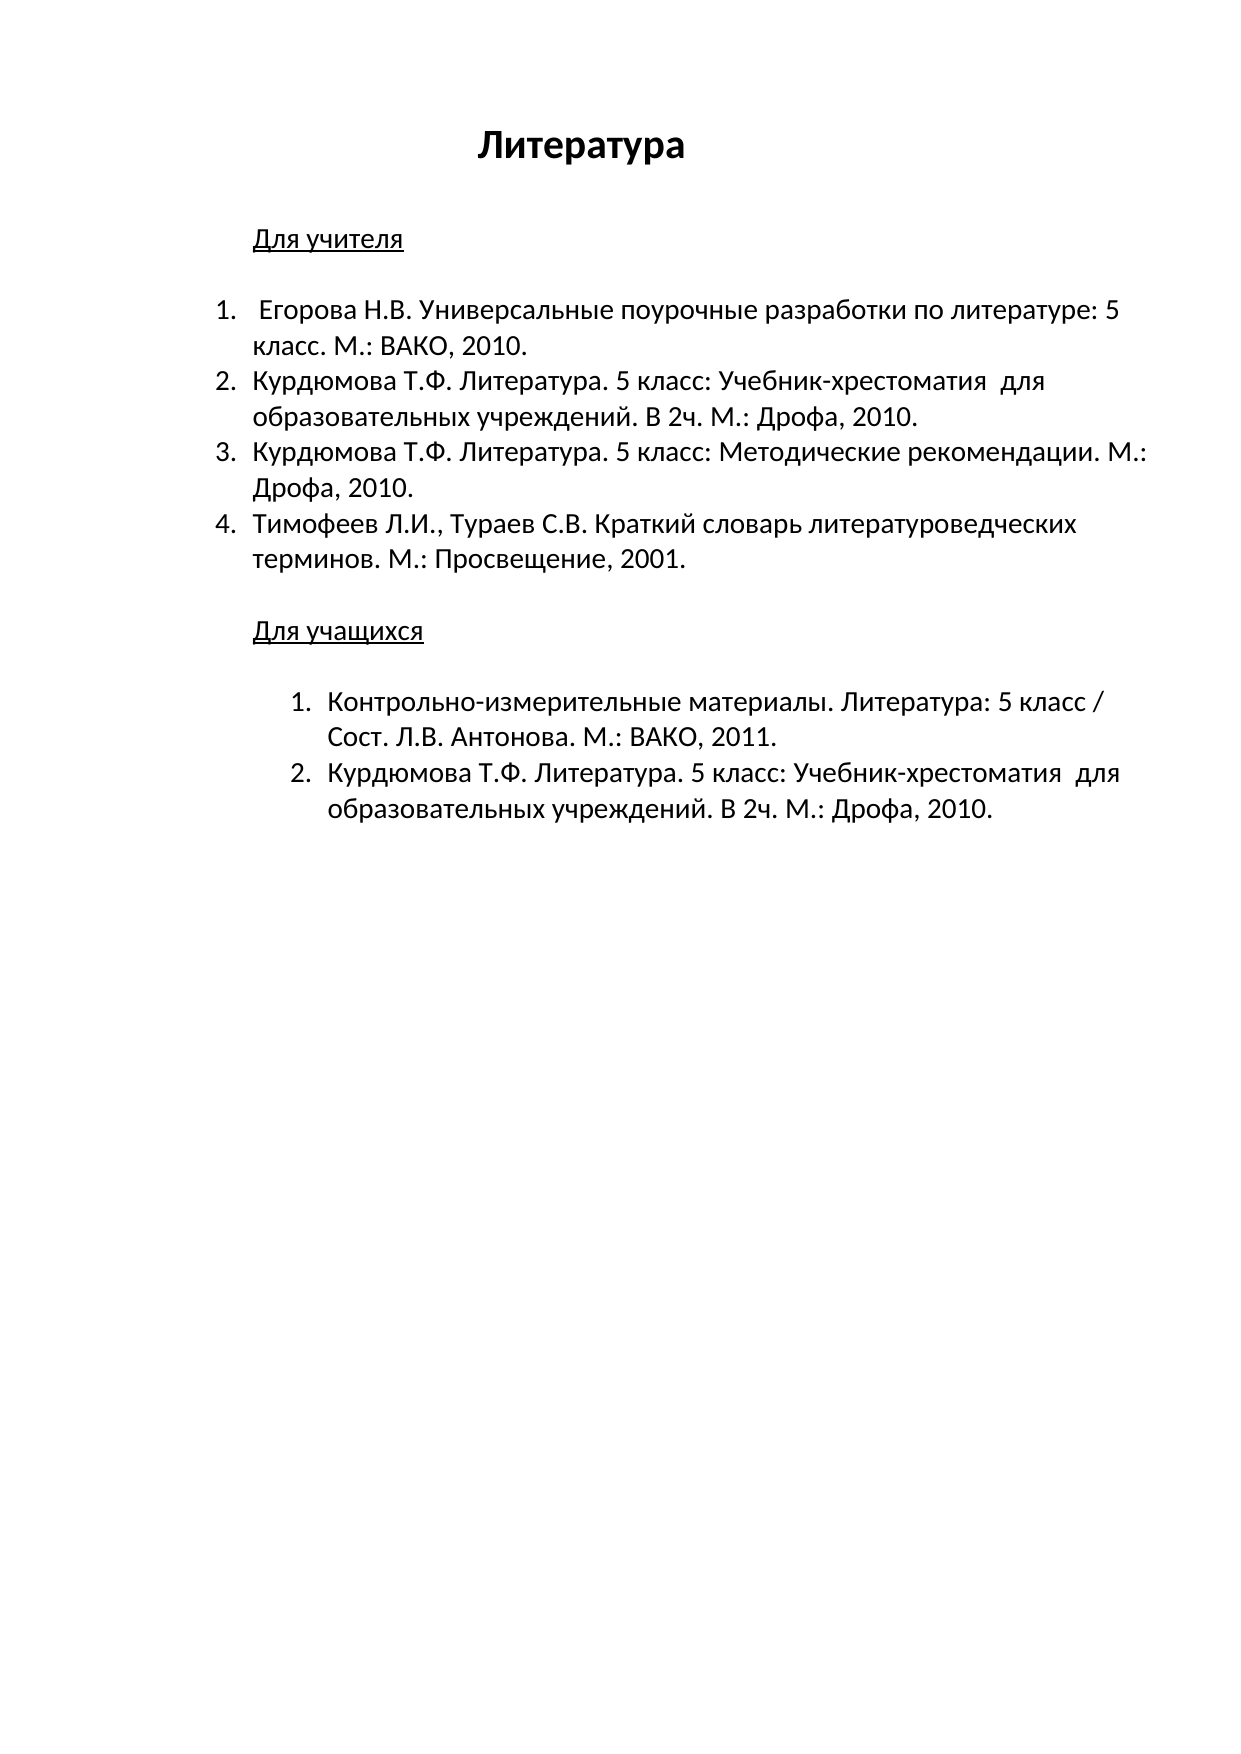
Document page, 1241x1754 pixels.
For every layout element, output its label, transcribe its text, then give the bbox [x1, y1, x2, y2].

list Курдюмова Т.Ф. Литература. 5 класс: Методические рекомендации. М.: Дрофа, 2010. [215, 433, 1152, 505]
list Курдюмова Т.Ф. Литература. 5 класс: Учебник-хрестоматия для образовательных учреждений. В 2ч. М.: Дрофа, 2010. [215, 362, 1152, 433]
text Литература [402, 118, 1152, 169]
list Тимофеев Л.И., Тураев С.В. Краткий словарь литературоведческих терминов. М.: Просвещение, 2001. [215, 505, 1152, 576]
list Контрольно-измерительные материалы. Литература: 5 класс / Сост. Л.В. Антонова. М.: ВАКО, 2011. [290, 683, 1152, 754]
list Егорова Н.В. Универсальные поурочные разработки по литературе: 5 класс. М.: ВАКО, 2010. [215, 291, 1152, 362]
text Для учащихся [252, 612, 1152, 647]
text Для учителя [177, 220, 1152, 255]
list Курдюмова Т.Ф. Литература. 5 класс: Учебник-хрестоматия для образовательных учреждений. В 2ч. М.: Дрофа, 2010. [290, 754, 1152, 825]
